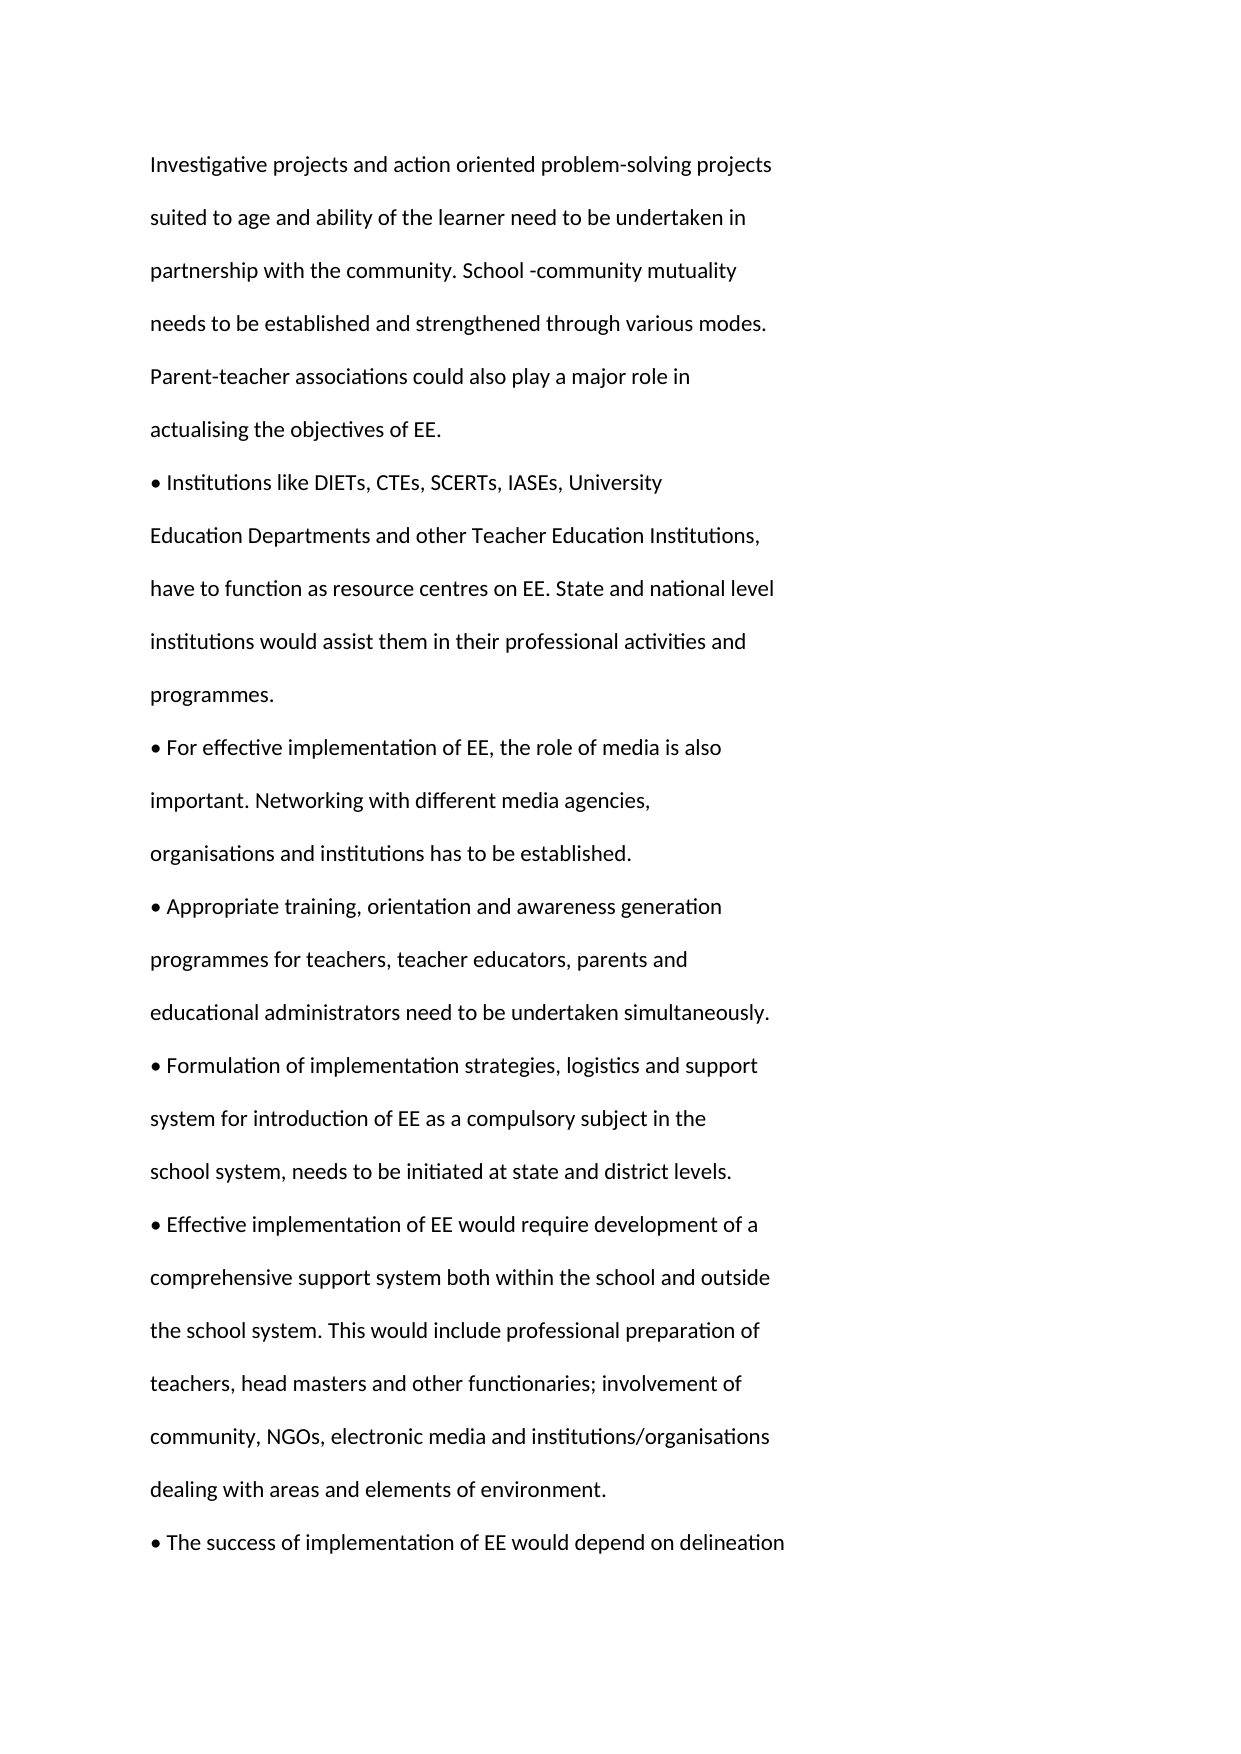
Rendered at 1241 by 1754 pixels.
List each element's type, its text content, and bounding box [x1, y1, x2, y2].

text school system, needs to be initiated at state and district levels. [150, 1157, 1090, 1185]
text • Institutions like DIETs, CTEs, SCERTs, IASEs, University [150, 468, 1090, 496]
text comprehensive support system both within the school and outside [150, 1263, 1090, 1291]
text have to function as resource centres on EE. State and national level [150, 574, 1090, 602]
text suited to age and ability of the learner need to be undertaken in [150, 203, 1090, 231]
text community, NGOs, electronic media and institutions/organisations [150, 1422, 1090, 1451]
text organisations and institutions has to be established. [150, 839, 1090, 867]
text important. Networking with different media agencies, [150, 786, 1090, 814]
text needs to be established and strengthened through various modes. [150, 309, 1090, 337]
text • Appropriate training, orientation and awareness generation [150, 892, 1090, 920]
text Parent-teacher associations could also play a major role in [150, 362, 1090, 390]
text • Formulation of implementation strategies, logistics and support [150, 1051, 1090, 1079]
text • For effective implementation of EE, the role of media is also [150, 733, 1090, 761]
text dealing with areas and elements of environment. [150, 1476, 1090, 1503]
text partnership with the community. School -community mutuality [150, 256, 1090, 284]
text teachers, head masters and other functionaries; involvement of [150, 1369, 1090, 1397]
text • Effective implementation of EE would require development of a [150, 1210, 1090, 1238]
text system for introduction of EE as a compulsory subject in the [150, 1104, 1090, 1132]
text programmes for teachers, teacher educators, parents and [150, 945, 1090, 973]
text Investigative projects and action oriented problem-solving projects [150, 150, 1090, 178]
text Education Departments and other Teacher Education Institutions, [150, 521, 1090, 549]
text educational administrators need to be undertaken simultaneously. [150, 998, 1090, 1026]
text programmes. [150, 680, 1090, 708]
text institutions would assist them in their professional activities and [150, 627, 1090, 655]
text actualising the objectives of EE. [150, 415, 1090, 443]
text • The success of implementation of EE would depend on delineation [150, 1528, 1090, 1557]
text the school system. This would include professional preparation of [150, 1316, 1090, 1344]
